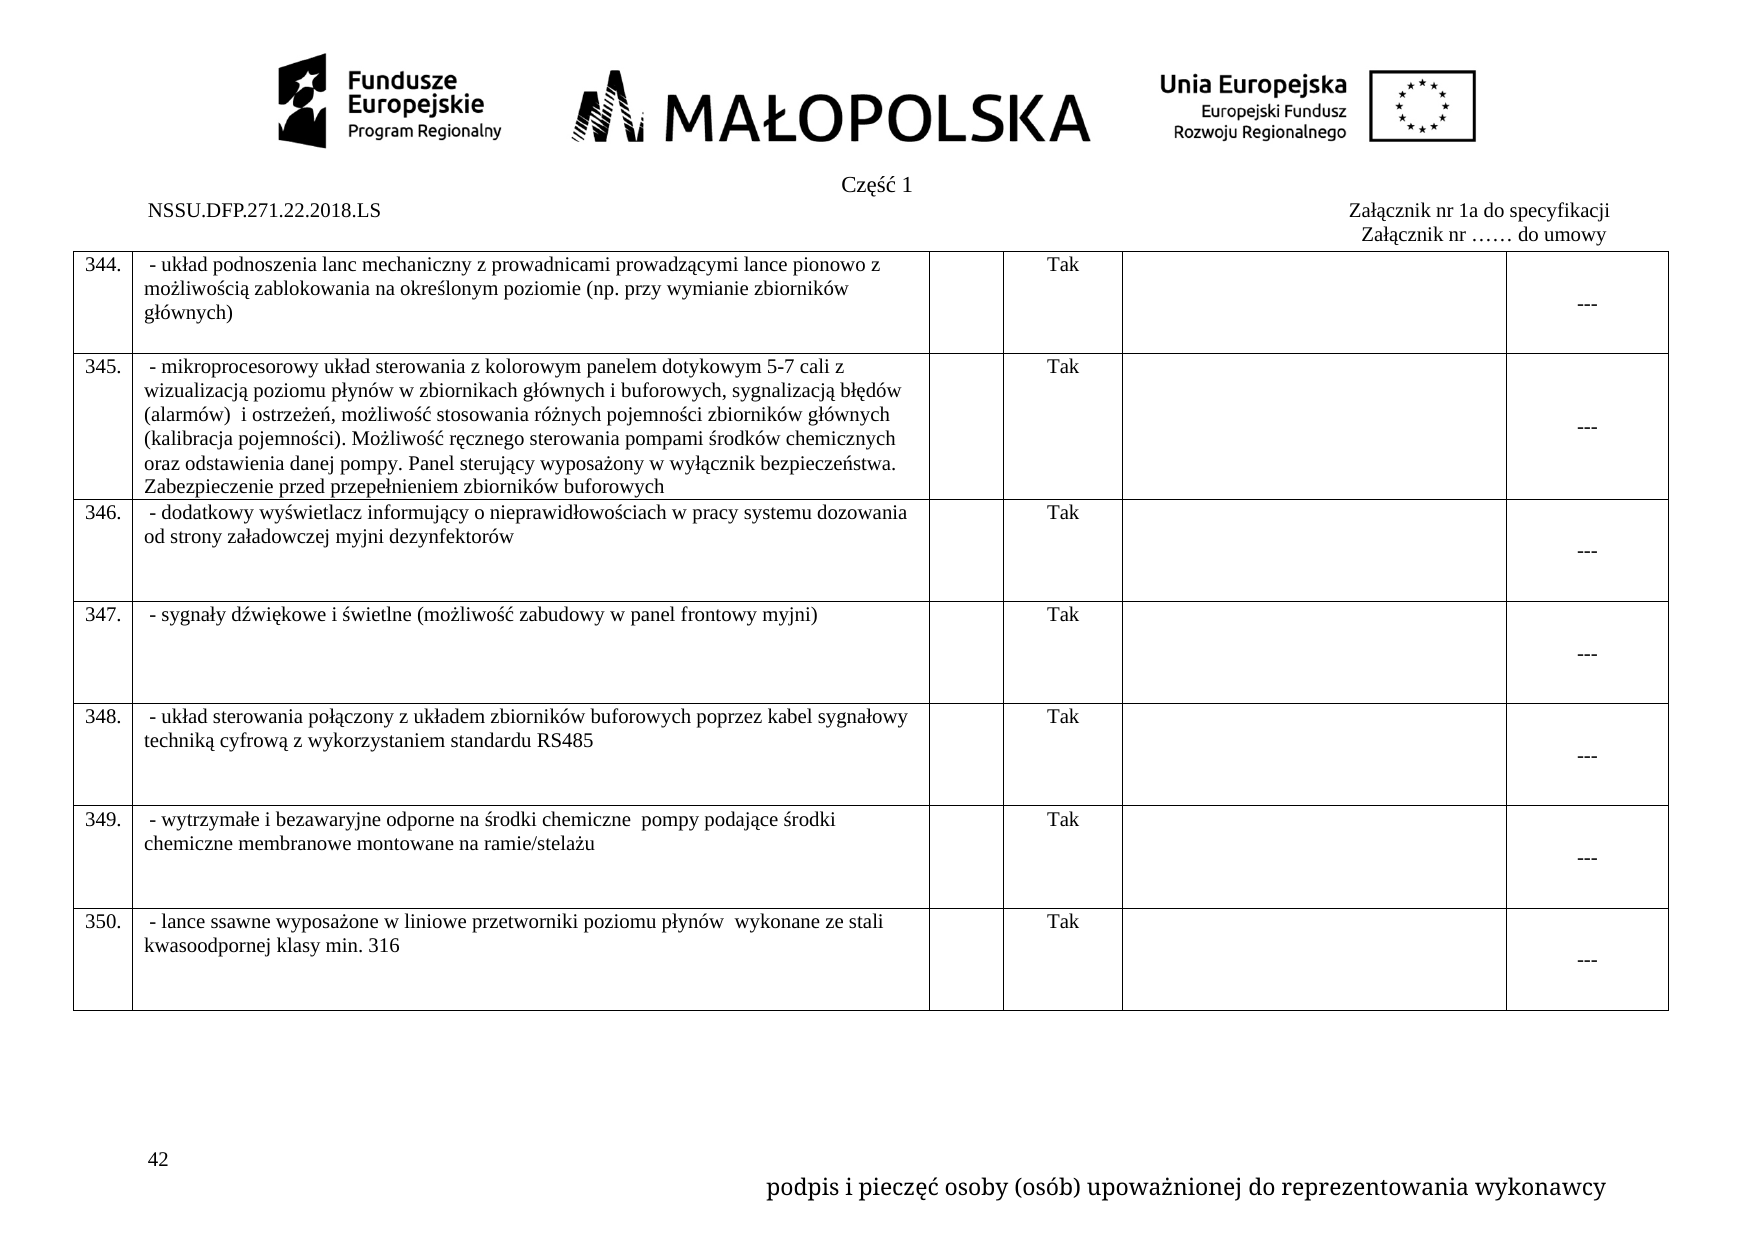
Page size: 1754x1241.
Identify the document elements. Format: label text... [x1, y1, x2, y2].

table_cell Tak [1004, 704, 1122, 805]
table_cell Tak [1004, 909, 1122, 1010]
table_cell [930, 500, 1003, 601]
table_cell [1123, 500, 1506, 601]
table_cell Tak [1004, 602, 1122, 703]
table_cell [930, 354, 1003, 498]
table_cell [74, 602, 132, 703]
table_cell - układ podnoszenia lanc mechaniczny z prowadnicami prowadzącymi lance pionowo z możliwością zablokowania na określonym poziomie (np. przy wymianie zbiorników głównych) [133, 252, 929, 353]
table_cell Tak [1004, 252, 1122, 353]
table_cell [930, 806, 1003, 908]
table_cell - układ sterowania połączony z układem zbiorników buforowych poprzez kabel sygnałowy techniką cyfrową z wykorzystaniem standardu RS485 [133, 704, 929, 805]
table_cell [930, 252, 1003, 353]
table_cell [930, 909, 1003, 1010]
table_cell [930, 704, 1003, 805]
table_cell [74, 354, 132, 498]
table_cell Tak [1004, 500, 1122, 601]
table_cell [74, 252, 132, 353]
table_cell [74, 909, 132, 1010]
table_cell Tak [1004, 354, 1122, 498]
table_cell --- [1507, 602, 1668, 703]
table_cell [1123, 704, 1506, 805]
table_cell - dodatkowy wyświetlacz informujący o nieprawidłowościach w pracy systemu dozowania od strony załadowczej myjni dezynfektorów [133, 500, 929, 601]
table_cell --- [1507, 252, 1668, 353]
picture [255, 29, 1499, 172]
table_cell [1123, 354, 1506, 498]
table_cell [74, 806, 132, 908]
table_cell --- [1507, 500, 1668, 601]
table_cell - lance ssawne wyposażone w liniowe przetworniki poziomu płynów wykonane ze stali kwasoodpornej klasy min. 316 [133, 909, 929, 1010]
table_cell [1123, 909, 1506, 1010]
table_cell [1123, 252, 1506, 353]
table_cell - mikroprocesorowy układ sterowania z kolorowym panelem dotykowym 5-7 cali z wizualizacją poziomu płynów w zbiornikach głównych i buforowych, sygnalizacją błędów (alarmów) i ostrzeżeń, możliwość stosowania różnych pojemności zbiorników głównych (kalibracja pojemności). Możliwość ręcznego sterowania pompami środków chemicznych oraz odstawienia danej pompy. Panel sterujący wyposażony w wyłącznik bezpieczeństwa. Zabezpieczenie przed przepełnieniem zbiorników buforowych [133, 354, 929, 498]
table_cell - sygnały dźwiękowe i świetlne (możliwość zabudowy w panel frontowy myjni) [133, 602, 929, 703]
table_cell [74, 500, 132, 601]
table_cell [930, 602, 1003, 703]
table_cell --- [1507, 909, 1668, 1010]
table_cell [74, 704, 132, 805]
table_cell - wytrzymałe i bezawaryjne odporne na środki chemiczne pompy podające środki chemiczne membranowe montowane na ramie/stelażu [133, 806, 929, 908]
table_cell [1123, 806, 1506, 908]
table_cell [1123, 602, 1506, 703]
table_cell --- [1507, 704, 1668, 805]
table_cell --- [1507, 806, 1668, 908]
table_cell --- [1507, 354, 1668, 498]
table_cell Tak [1004, 806, 1122, 908]
